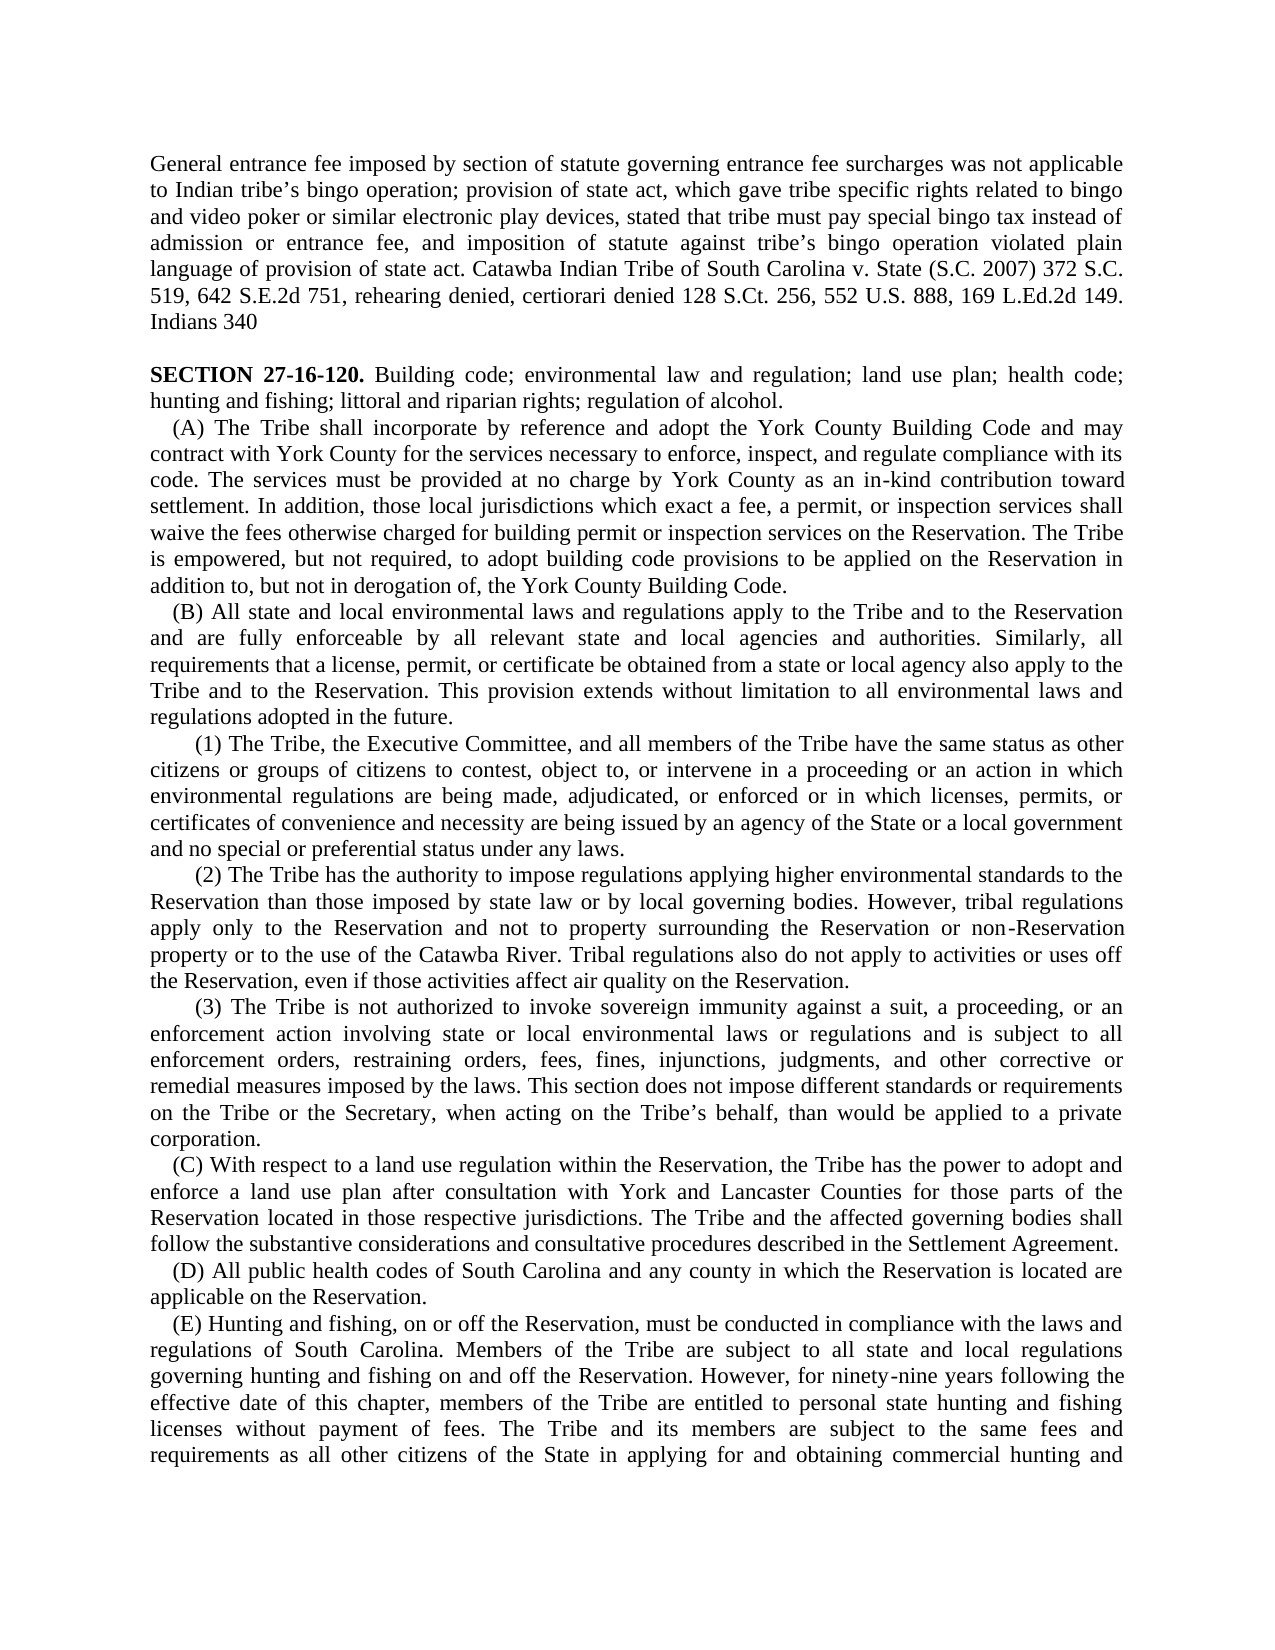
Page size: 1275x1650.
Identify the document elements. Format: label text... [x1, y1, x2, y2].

text SECTION 27-16-120. Building code; environmental law and regulation; land use plan; health code; hunting and fishing; littoral and riparian rights; regulation of alcohol. [150, 361, 1125, 413]
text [150, 1309, 1125, 1468]
text (3) The Tribe is not authorized to invoke sovereign immunity against a suit, a proceeding, or an enforcement action involving state or local environmental laws or regulations and is subject to all enforcement orders, restraining orders, fees, fines, injunctions, judgments, and other corrective or remedial measures imposed by the laws. This section does not impose different standards or requirements on the Tribe or the Secretary, when acting on the Tribe’s behalf, than would be applied to a private corporation. [150, 993, 1125, 1151]
text (D) All public health codes of South Carolina and any county in which the Reservation is located are applicable on the Reservation. [150, 1257, 1125, 1309]
text (1) The Tribe, the Executive Committee, and all members of the Tribe have the same status as other citizens or groups of citizens to contest, object to, or intervene in a proceeding or an action in which environmental regulations are being made, adjudicated, or enforced or in which licenses, permits, or certificates of convenience and necessity are being issued by an agency of the State or a local government and no special or preferential status under any laws. [150, 730, 1125, 862]
text (C) With respect to a land use regulation within the Reservation, the Tribe has the power to adopt and enforce a land use plan after consultation with York and Lancaster Counties for those parts of the Reservation located in those respective jurisdictions. The Tribe and the affected governing bodies shall follow the substantive considerations and consultative procedures described in the Settlement Agreement. [150, 1151, 1125, 1257]
text (2) The Tribe has the authority to impose regulations applying higher environmental standards to the Reservation than those imposed by state law or by local governing bodies. However, tribal regulations apply only to the Reservation and not to property surrounding the Reservation or non-Reservation property or to the use of the Catawba River. Tribal regulations also do not apply to activities or uses off the Reservation, even if those activities affect air quality on the Reservation. [150, 862, 1125, 993]
text General entrance fee imposed by section of statute governing entrance fee surcharges was not applicable to Indian tribe’s bingo operation; provision of state act, which gave tribe specific rights related to bingo and video poker or similar electronic play devices, stated that tribe must pay special bingo tax instead of admission or entrance fee, and imposition of statute against tribe’s bingo operation violated plain language of provision of state act. Catawba Indian Tribe of South Carolina v. State (S.C. 2007) 372 S.C. 519, 642 S.E.2d 751, rehearing denied, certiorari denied 128 S.Ct. 256, 552 U.S. 888, 169 L.Ed.2d 149. Indians 340 [150, 150, 1125, 334]
text (A) The Tribe shall incorporate by reference and adopt the York County Building Code and may contract with York County for the services necessary to enforce, inspect, and regulate compliance with its code. The services must be provided at no charge by York County as an in-kind contribution toward settlement. In addition, those local jurisdictions which exact a fee, a permit, or inspection services shall waive the fees otherwise charged for building permit or inspection services on the Reservation. The Tribe is empowered, but not required, to adopt building code provisions to be applied on the Reservation in addition to, but not in derogation of, the York County Building Code. [150, 413, 1125, 598]
text (B) All state and local environmental laws and regulations apply to the Tribe and to the Reservation and are fully enforceable by all relevant state and local agencies and authorities. Similarly, all requirements that a license, permit, or certificate be obtained from a state or local agency also apply to the Tribe and to the Reservation. This provision extends without limitation to all environmental laws and regulations adopted in the future. [150, 598, 1125, 730]
